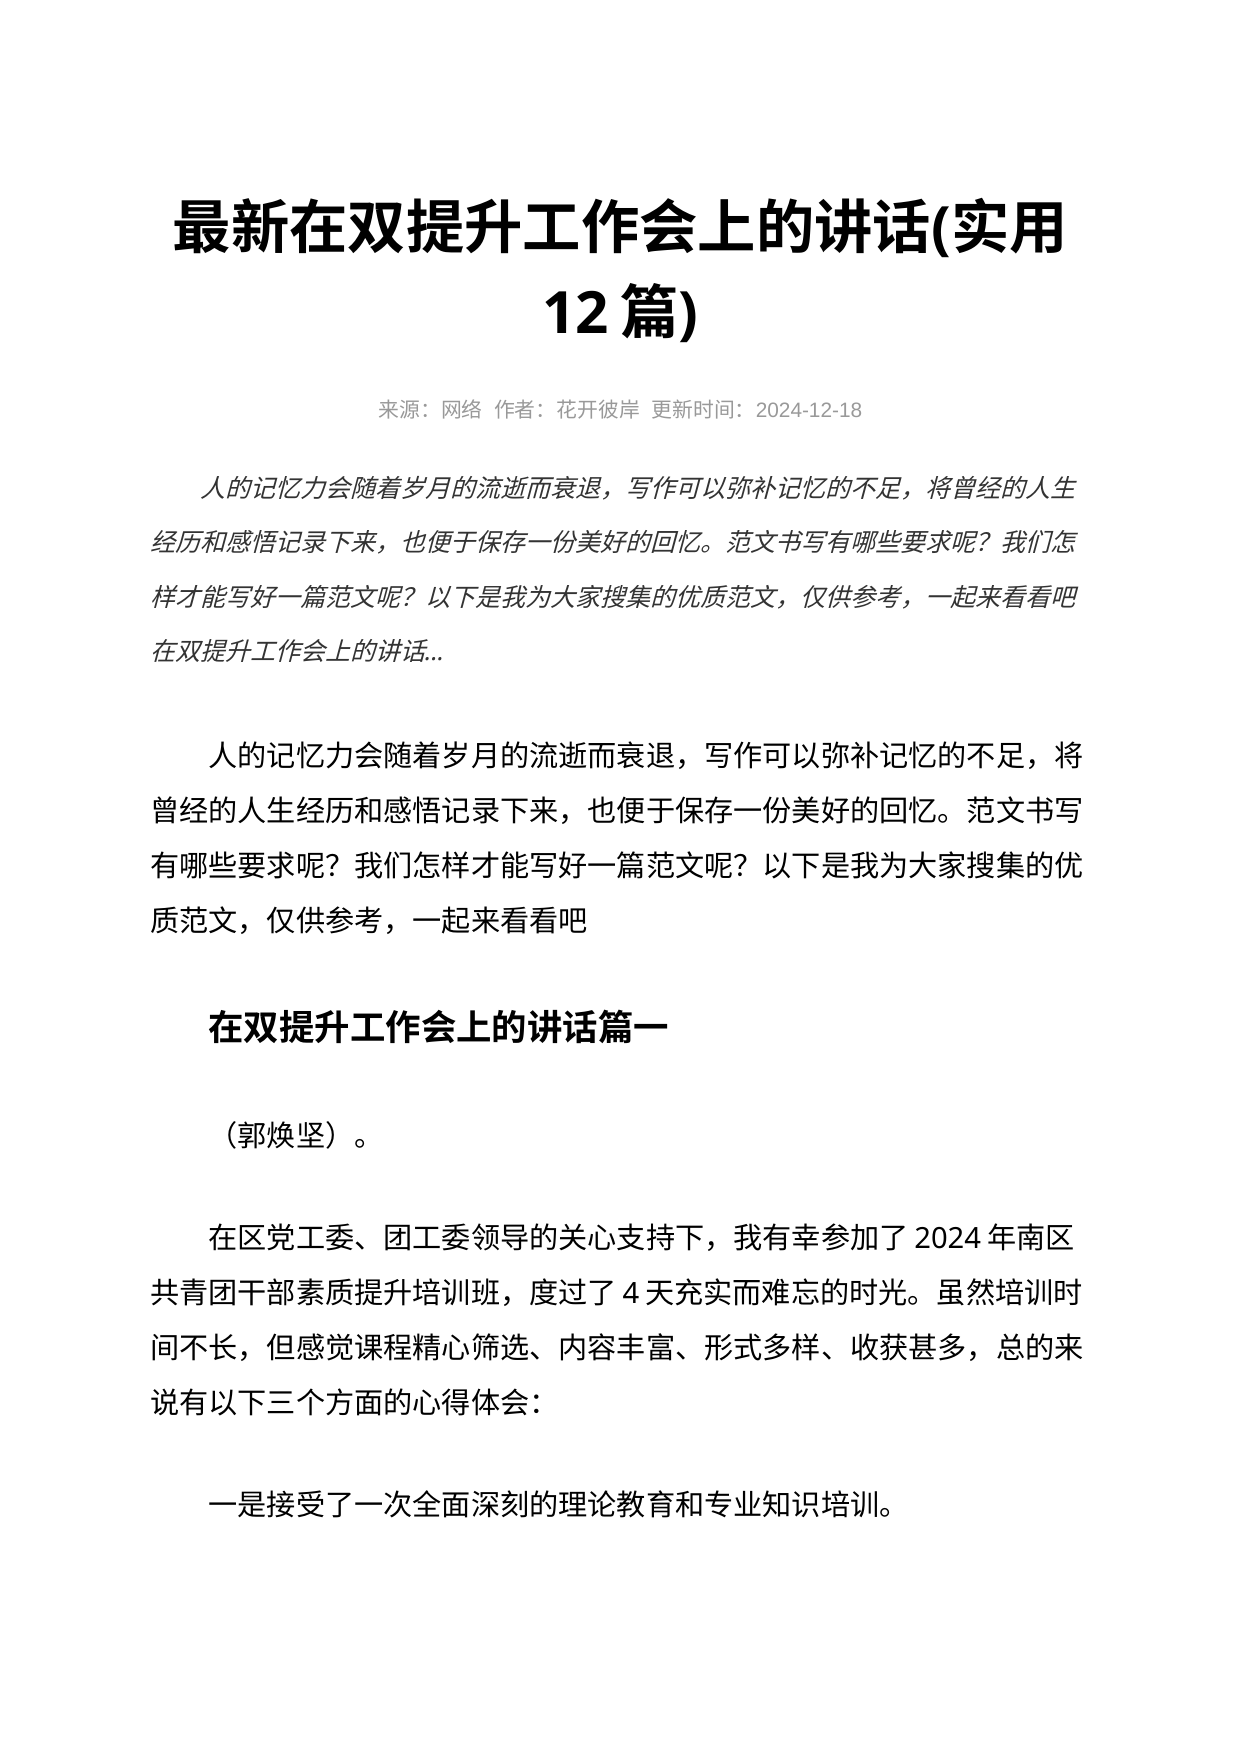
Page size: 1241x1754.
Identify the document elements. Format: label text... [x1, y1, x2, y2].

text 在区党工委、团工委领导的关心支持下，我有幸参加了2024年南区共青团干部素质提升培训班，度过了4天充实而难忘的时光。虽然培训时间不长，但感觉课程精心筛选、内容丰富、形式多样、收获甚多，总的来说有以下三个方面的心得体会： [150, 1214, 1090, 1422]
text 一是接受了一次全面深刻的理论教育和专业知识培训。 [150, 1481, 1090, 1523]
text （郭焕坚）。 [150, 1113, 1090, 1155]
text 来源：网络 作者：花开彼岸 更新时间：2024-12-18 [150, 398, 1090, 422]
subtitle 最新在双提升工作会上的讲话(实用12篇) [150, 181, 1090, 351]
text 在双提升工作会上的讲话篇一 [150, 999, 1090, 1051]
text 人的记忆力会随着岁月的流逝而衰退，写作可以弥补记忆的不足，将曾经的人生经历和感悟记录下来，也便于保存一份美好的回忆。范文书写有哪些要求呢？我们怎样才能写好一篇范文呢？以下是我为大家搜集的优质范文，仅供参考，一起来看看吧 [150, 733, 1090, 940]
text 人的记忆力会随着岁月的流逝而衰退，写作可以弥补记忆的不足，将曾经的人生经历和感悟记录下来，也便于保存一份美好的回忆。范文书写有哪些要求呢？我们怎样才能写好一篇范文呢？以下是我为大家搜集的优质范文，仅供参考，一起来看看吧在双提升工作会上的讲话... [150, 468, 1090, 668]
